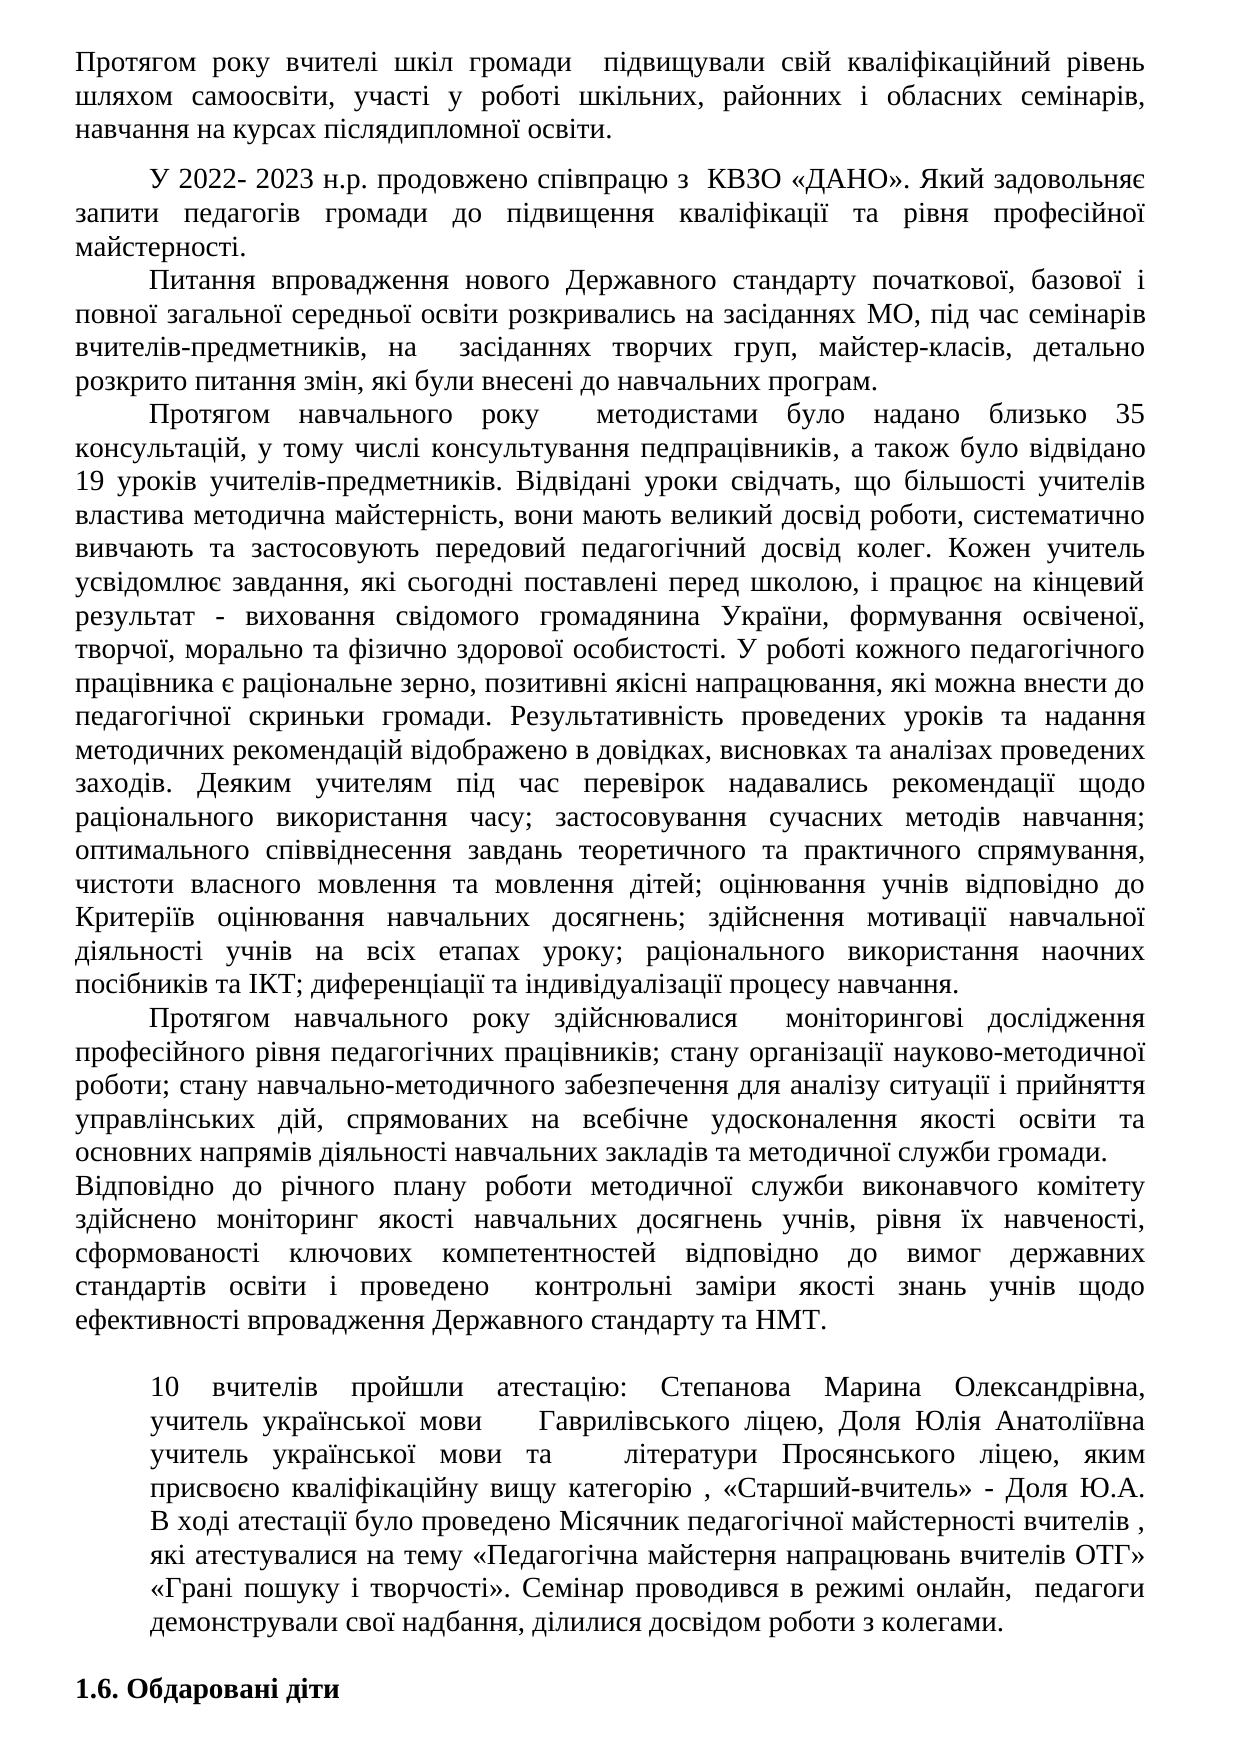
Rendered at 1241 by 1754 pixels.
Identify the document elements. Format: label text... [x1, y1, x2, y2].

text Протягом року вчителі шкіл громади підвищували свій кваліфікаційний рівень шляхом самоосвіти, участі у роботі шкільних, районних і обласних семінарів, навчання на курсах післядипломної освіти. [75, 44, 1146, 145]
text Протягом навчального року методистами було надано близько 35 консультацій, у тому числі консультування педпрацівників, а також було відвідано 19 уроків учителів-предметників. Відвідані уроки свідчать, що більшості учителів властива методична майстерність, вони мають великий досвід роботи, систематично вивчають та застосовують передовий педагогічний досвід колег. Кожен учитель усвідомлює завдання, які сьогодні поставлені перед школою, і працює на кінцевий результат - виховання свідомого громадянина України, формування освіченої, творчої, морально та фізично здорової особистості. У роботі кожного педагогічного працівника є раціональне зерно, позитивні якісні напрацювання, які можна внести до педагогічної скриньки громади. Результативність проведених уроків та надання методичних рекомендацій відображено в довідках, висновках та аналізах проведених заходів. Деяким учителям під час перевірок надавались рекомендації щодо раціонального використання часу; застосовування сучасних методів навчання; оптимального співвіднесення завдань теоретичного та практичного спрямування, чистоти власного мовлення та мовлення дітей; оцінювання учнів відповідно до Критеріїв оцінювання навчальних досягнень; здійснення мотивації навчальної діяльності учнів на всіх етапах уроку; раціонального використання наочних посібників та ІКТ; диференціації та індивідуалізації процесу навчання. [75, 396, 1146, 1000]
text Протягом навчального року здійснювалися моніторингові дослідження професійного рівня педагогічних працівників; стану організації науково-методичної роботи; стану навчально-методичного забезпечення для аналізу ситуації і прийняття управлінських дій, спрямованих на всебічне удосконалення якості освіти та основних напрямів діяльності навчальних закладів та методичної служби громади. [75, 1000, 1146, 1168]
text Відповідно до річного плану роботи методичної служби виконавчого комітету здійснено моніторинг якості навчальних досягнень учнів, рівня їх навченості, сформованості ключових компетентностей відповідно до вимог державних стандартів освіти і проведено контрольні заміри якості знань учнів щодо ефективності впровадження Державного стандарту та НМТ. [75, 1168, 1146, 1336]
text Питання впровадження нового Державного стандарту початкової, базової і повної загальної середньої освіти розкривались на засіданнях МО, під час семінарів вчителів-предметників, на засіданнях творчих груп, майстер-класів, детально розкрито питання змін, які були внесені до навчальних програм. [75, 262, 1146, 396]
text 10 вчителів пройшли атестацію: Степанова Марина Олександрівна, учитель української мови Гаврилівського ліцею, Доля Юлія Анатоліївна учитель української мови та літератури Просянського ліцею, яким присвоєно кваліфікаційну вищу категорію , «Старший-вчитель» - Доля Ю.А. В ході атестації було проведено Місячник педагогічної майстерності вчителів , які атестувалися на тему «Педагогічна майстерня напрацювань вчителів ОТГ» «Грані пошуку і творчості». Семінар проводився в режимі онлайн, педагоги демонстрували свої надбання, ділилися досвідом роботи з колегами. [150, 1369, 1146, 1637]
text У 2022- 2023 н.р. продовжено співпрацю з КВЗО «ДАНО». Який задовольняє запити педагогів громади до підвищення кваліфікації та рівня професійної майстерності. [75, 162, 1146, 262]
text 1.6. Обдаровані діти [75, 1671, 1146, 1704]
